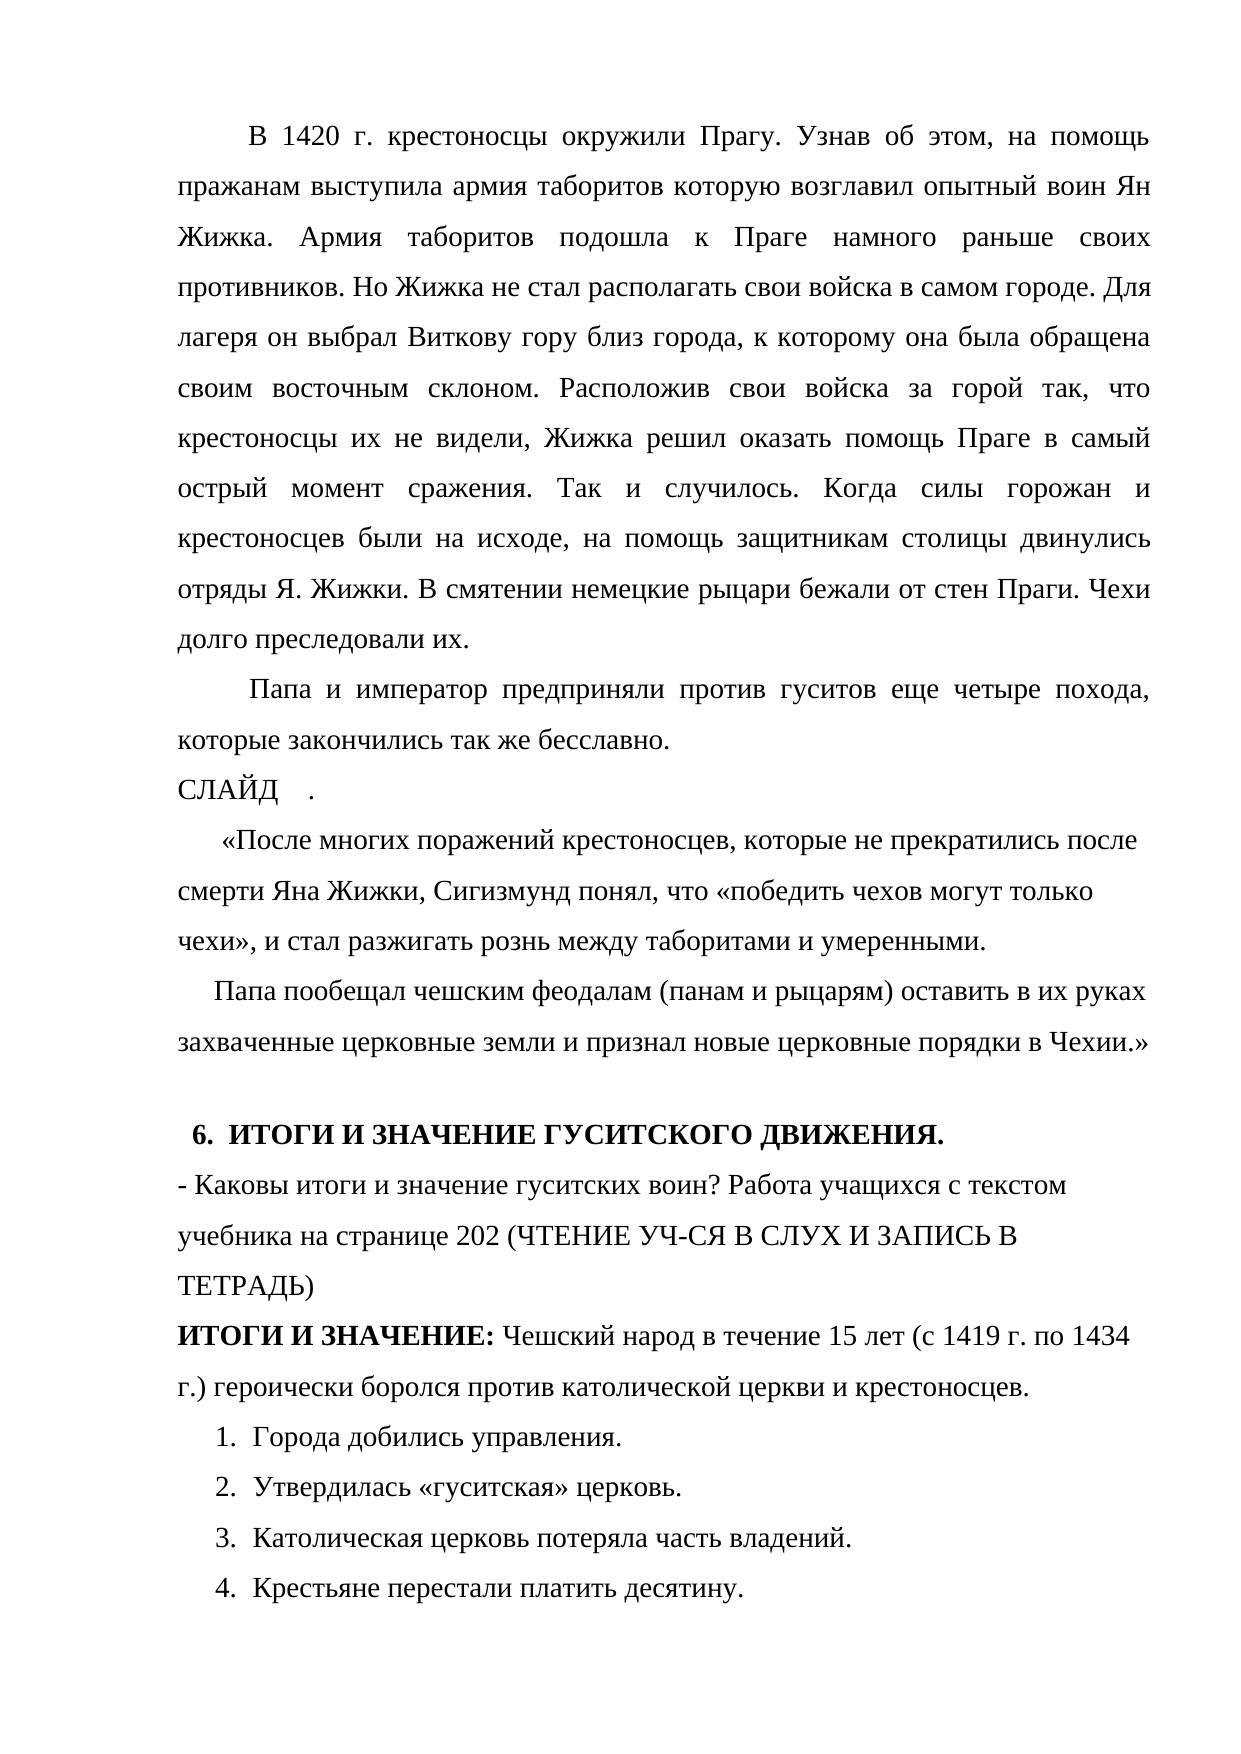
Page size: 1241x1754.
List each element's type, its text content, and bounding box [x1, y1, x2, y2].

list Города добились управления. [215, 1419, 1152, 1453]
text ИТОГИ И ЗНАЧЕНИЕ: Чешский народ в течение 15 лет (с . по .) героически боролся против католической церкви и крестоносцев. [177, 1318, 1152, 1402]
list Католическая церковь потеряла часть владений. [215, 1520, 1152, 1553]
list Утвердилась «гуситская» церковь. [215, 1469, 1152, 1503]
text Папа пообещал чешским феодалам (панам и рыцарям) оставить в их руках захваченные церковные земли и признал новые церковные порядки в Чехии.» [177, 973, 1152, 1057]
list Крестьяне перестали платить десятину. [215, 1570, 1152, 1603]
text Папа и император предприняли против гуситов еще четыре похода, которые закончились так же бесславно. [177, 672, 1152, 755]
text В . крестоносцы окружили Прагу. Узнав об этом, на помощь пражанам выступила армия таборитов которую возглавил опытный воин Ян Жижка. Армия таборитов подошла к Праге намного раньше своих противников. Но Жижка не стал располагать свои войска в самом городе. Для лагеря он выбрал Виткову гору близ города, к которому она была обращена своим восточным склоном. Расположив свои войска за горой так, что крестоносцы их не видели, Жижка решил оказать помощь Праге в самый острый момент сражения. Так и случилось. Когда силы горожан и крестоносцев были на исходе, на помощь защитникам столицы двинулись отряды Я. Жижки. В смятении немецкие рыцари бежали от стен Праги. Чехи долго преследовали их. [177, 118, 1152, 655]
text СЛАЙД . [177, 772, 1152, 806]
text - Каковы итоги и значение гуситских воин? Работа учащихся с текстом учебника на странице 202 (ЧТЕНИЕ УЧ-СЯ В СЛУХ И ЗАПИСЬ В ТЕТРАДЬ) [177, 1167, 1152, 1302]
text «После многих поражений крестоносцев, которые не прекратились после смерти Яна Жижки, Сигизмунд понял, что «победить чехов могут только чехи», и стал разжигать рознь между таборитами и умеренными. [177, 822, 1152, 957]
text 6. ИТОГИ И ЗНАЧЕНИЕ ГУСИТСКОГО ДВИЖЕНИЯ. [177, 1117, 1152, 1151]
